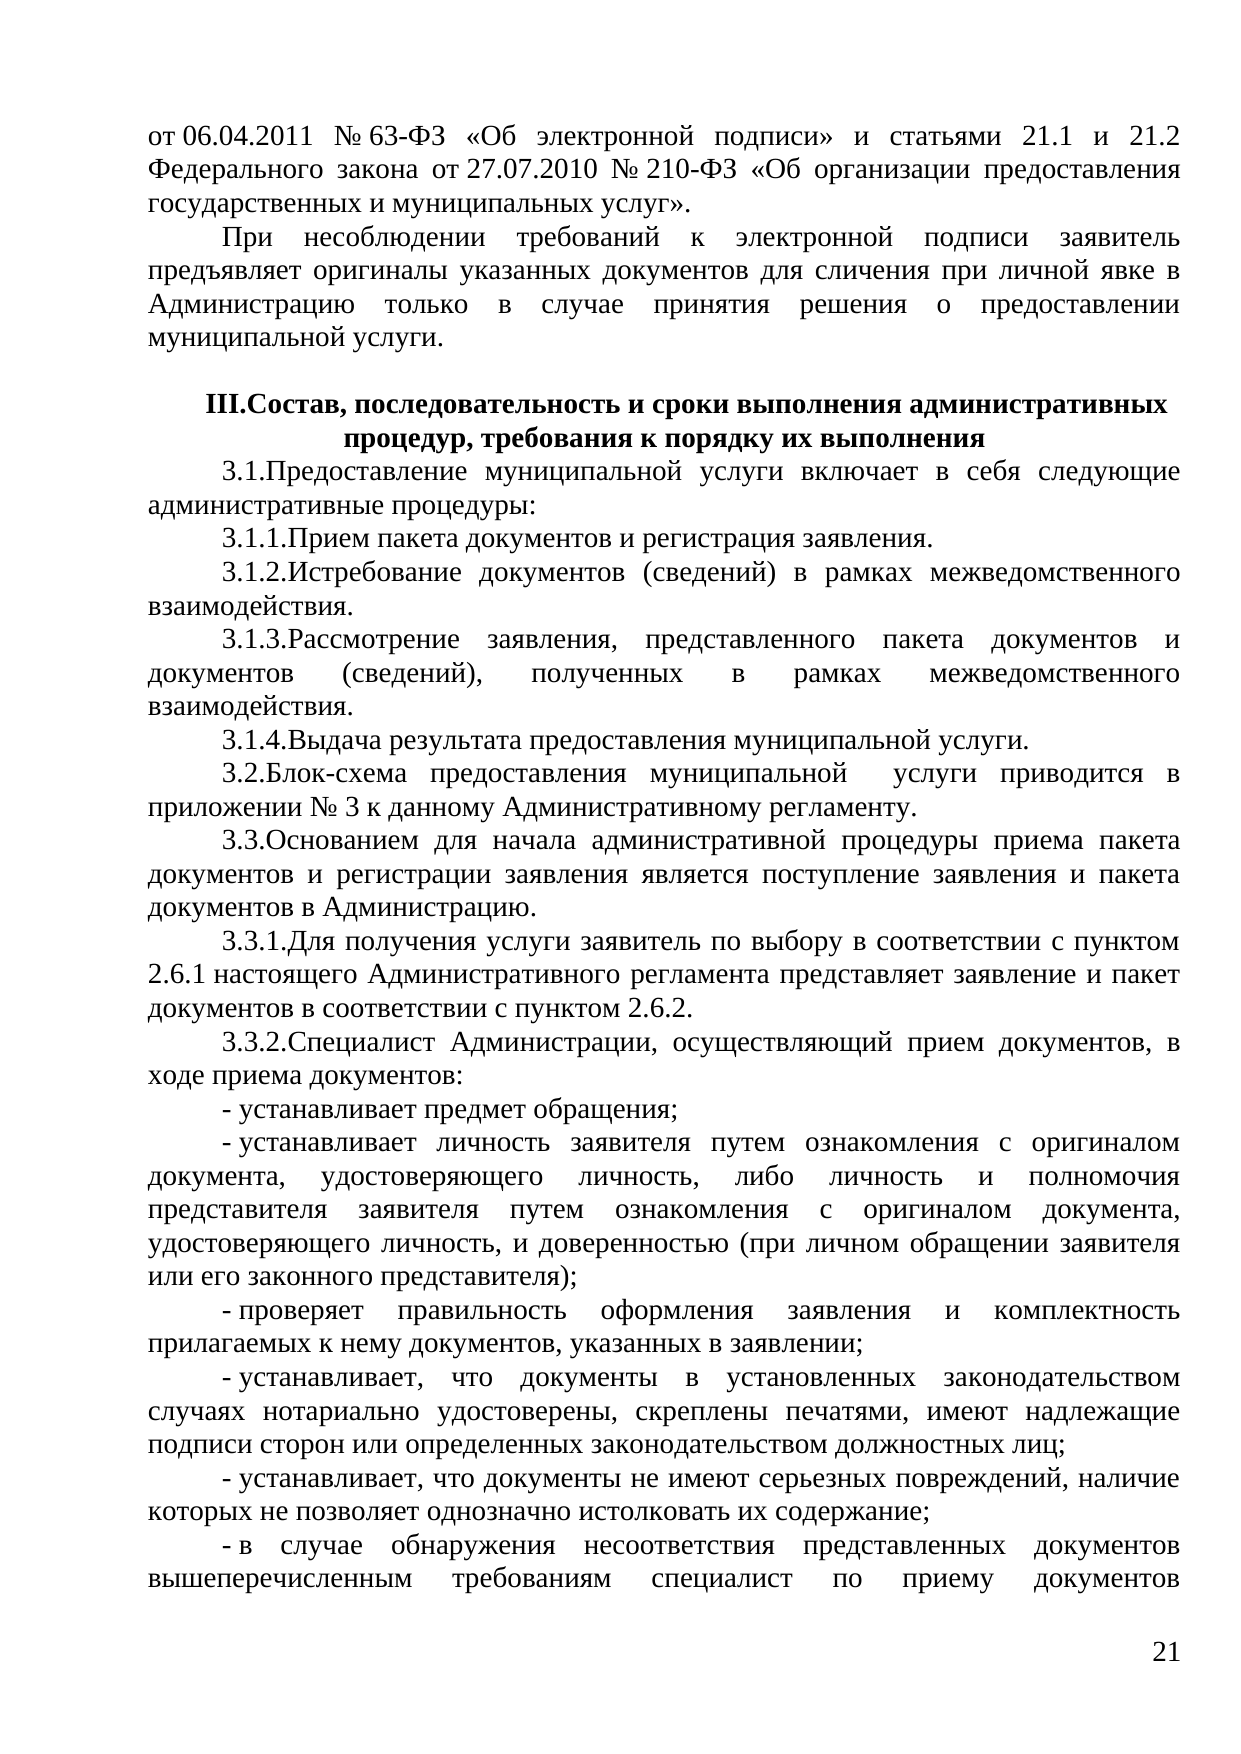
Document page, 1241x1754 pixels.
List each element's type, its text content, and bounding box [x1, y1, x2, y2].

text 3.3.Основанием для начала административной процедуры приема пакета документов и регистрации заявления является поступление заявления и пакета документов в Администрацию. [148, 822, 1181, 923]
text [148, 118, 1181, 219]
text 3.3.2.Специалист Администрации, осуществляющий прием документов, в ходе приема документов: [148, 1024, 1181, 1091]
text 3.2.Блок-схема предоставления муниципальной услуги приводится в приложении № 3 к данному Административному регламенту. [148, 755, 1181, 822]
text 3.1.3.Рассмотрение заявления, представленного пакета документов и документов (сведений), полученных в рамках межведомственного взаимодействия. [148, 621, 1181, 722]
text 3.1.Предоставление муниципальной услуги включает в себя следующие административные процедуры: [148, 453, 1181, 521]
text - устанавливает личность заявителя путем ознакомления с оригиналом документа, удостоверяющего личность, либо личность и полномочия представителя заявителя путем ознакомления с оригиналом документа, удостоверяющего личность, и доверенностью (при личном обращении заявителя или его законного представителя); [148, 1124, 1181, 1292]
text 3.1.4.Выдача результата предоставления муниципальной услуги. [148, 722, 1181, 755]
text 3.1.1.Прием пакета документов и регистрация заявления. [148, 521, 1181, 554]
text 3.3.1.Для получения услуги заявитель по выбору в соответствии с пунктом 2.6.1 настоящего Административного регламента представляет заявление и пакет документов в соответствии с пунктом 2.6.2. [148, 923, 1181, 1024]
text - устанавливает, что документы в установленных законодательством случаях нотариально удостоверены, скреплены печатями, имеют надлежащие подписи сторон или определенных законодательством должностных лиц; [148, 1359, 1181, 1460]
list III.Состав, последовательность и сроки выполнения административных процедур, требования к порядку их выполнения [148, 386, 1181, 453]
text - устанавливает предмет обращения; [148, 1091, 1181, 1124]
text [148, 1527, 1181, 1594]
text - устанавливает, что документы не имеют серьезных повреждений, наличие которых не позволяет однозначно истолковать их содержание; [148, 1460, 1181, 1527]
text 3.1.2.Истребование документов (сведений) в рамках межведомственного взаимодействия. [148, 554, 1181, 621]
text При несоблюдении требований к электронной подписи заявитель предъявляет оригиналы указанных документов для сличения при личной явке в Администрацию только в случае принятия решения о предоставлении муниципальной услуги. [148, 219, 1181, 353]
text - проверяет правильность оформления заявления и комплектность прилагаемых к нему документов, указанных в заявлении; [148, 1292, 1181, 1359]
